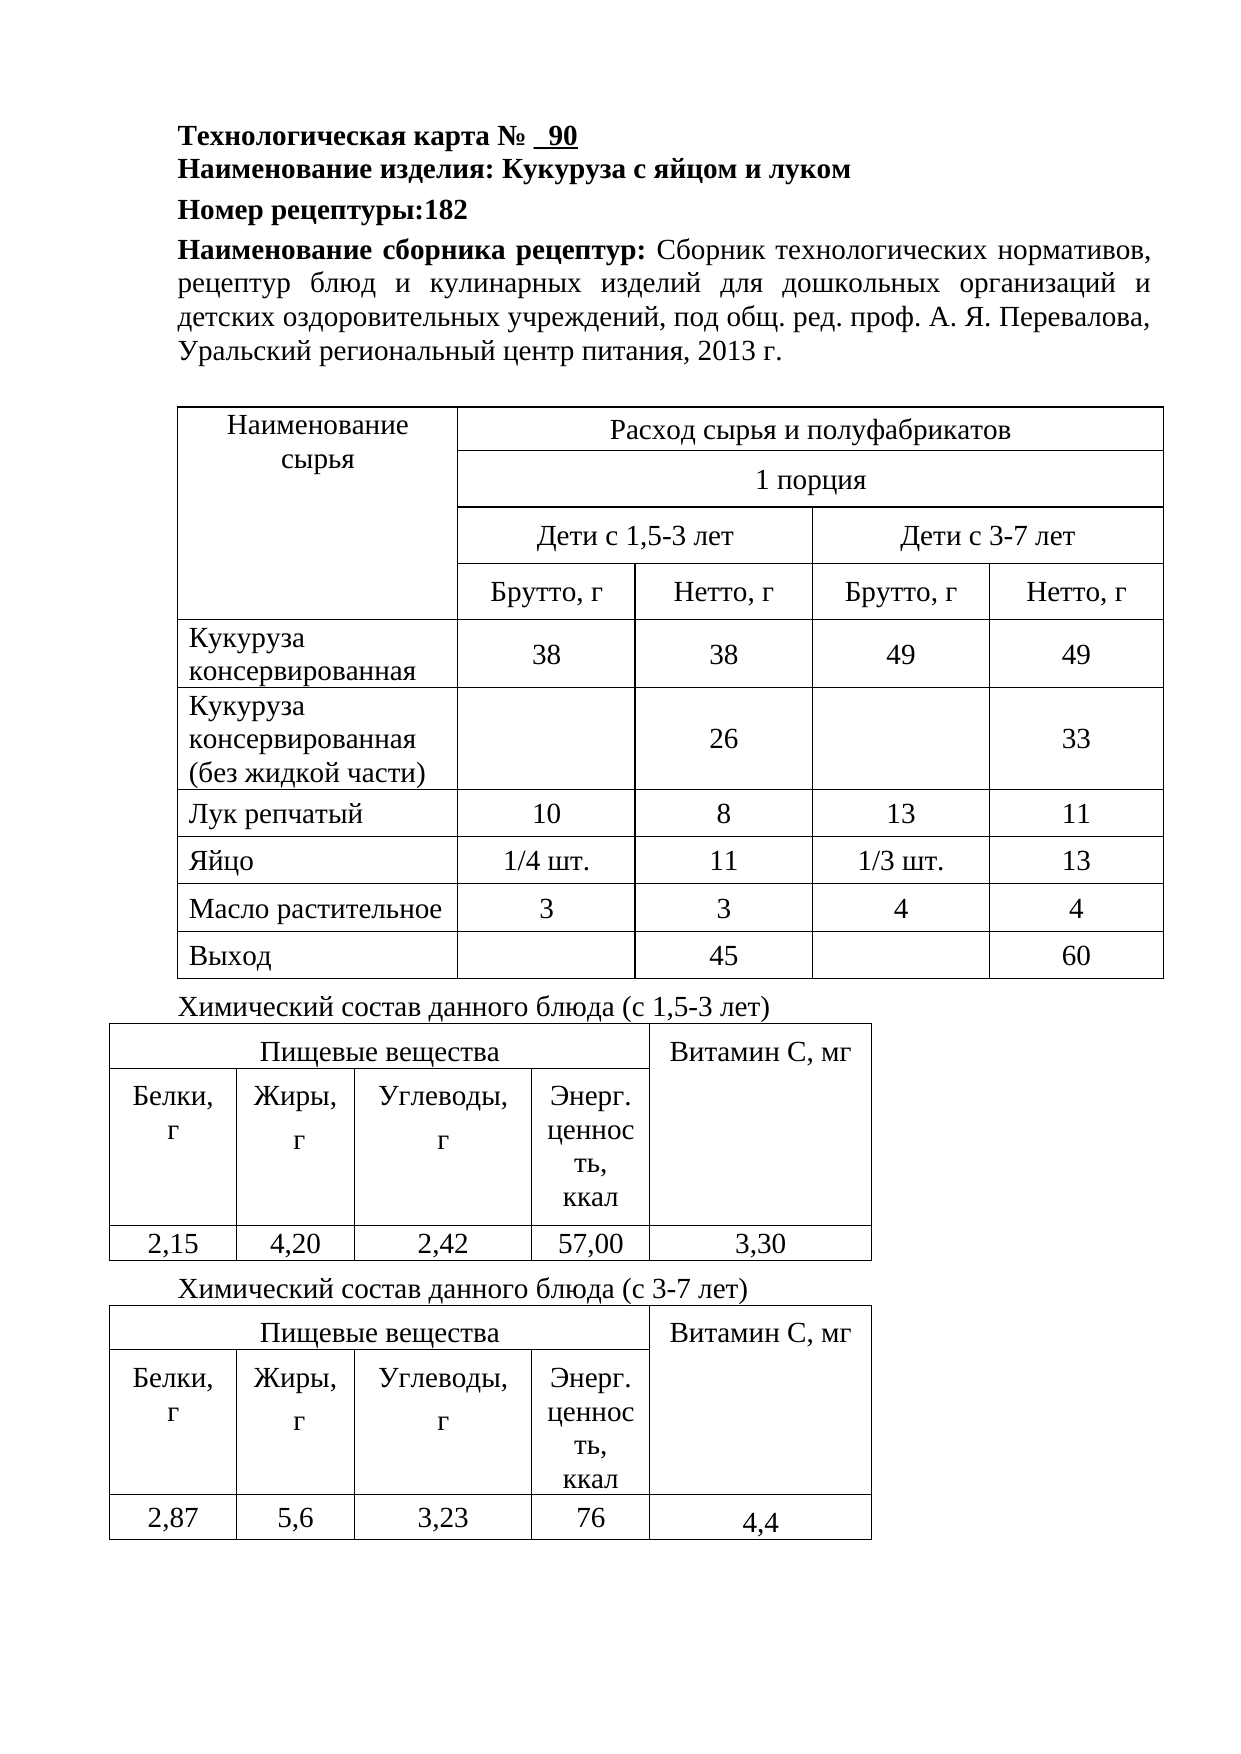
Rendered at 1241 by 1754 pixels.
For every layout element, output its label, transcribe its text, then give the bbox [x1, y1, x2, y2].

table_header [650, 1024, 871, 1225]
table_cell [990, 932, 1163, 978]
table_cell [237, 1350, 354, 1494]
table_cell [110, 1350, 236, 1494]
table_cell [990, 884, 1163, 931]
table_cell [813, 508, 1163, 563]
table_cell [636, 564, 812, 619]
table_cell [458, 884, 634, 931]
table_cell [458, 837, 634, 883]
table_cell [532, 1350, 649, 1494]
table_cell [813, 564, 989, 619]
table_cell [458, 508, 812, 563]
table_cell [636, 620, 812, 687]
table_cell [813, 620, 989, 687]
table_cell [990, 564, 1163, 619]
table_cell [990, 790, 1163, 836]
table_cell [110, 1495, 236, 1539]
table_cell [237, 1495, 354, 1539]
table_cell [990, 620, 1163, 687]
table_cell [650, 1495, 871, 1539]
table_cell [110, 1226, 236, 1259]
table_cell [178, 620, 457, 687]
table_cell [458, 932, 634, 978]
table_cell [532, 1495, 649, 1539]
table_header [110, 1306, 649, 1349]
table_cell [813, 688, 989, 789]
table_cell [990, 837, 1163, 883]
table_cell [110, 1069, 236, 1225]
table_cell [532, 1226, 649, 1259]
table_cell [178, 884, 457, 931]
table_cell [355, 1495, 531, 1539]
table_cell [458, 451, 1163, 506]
text Химический состав данного блюда (с 1,5-3 лет) [177, 989, 1152, 1023]
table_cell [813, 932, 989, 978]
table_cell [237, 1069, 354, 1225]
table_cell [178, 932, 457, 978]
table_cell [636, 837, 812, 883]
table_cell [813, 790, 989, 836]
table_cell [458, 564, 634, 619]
text Наименование изделия: Кукуруза с яйцом и луком [177, 152, 1152, 185]
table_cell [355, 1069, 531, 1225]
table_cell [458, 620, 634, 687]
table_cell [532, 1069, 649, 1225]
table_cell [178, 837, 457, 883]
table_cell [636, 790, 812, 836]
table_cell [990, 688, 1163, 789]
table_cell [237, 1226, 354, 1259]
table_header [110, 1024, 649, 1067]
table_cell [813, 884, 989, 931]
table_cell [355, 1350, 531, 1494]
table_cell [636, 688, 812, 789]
text Технологическая карта № _90 [177, 118, 1152, 152]
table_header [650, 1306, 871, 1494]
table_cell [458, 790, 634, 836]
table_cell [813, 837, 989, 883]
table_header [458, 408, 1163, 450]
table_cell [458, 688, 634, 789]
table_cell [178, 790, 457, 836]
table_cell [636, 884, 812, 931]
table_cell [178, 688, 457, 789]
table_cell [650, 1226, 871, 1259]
text Химический состав данного блюда (с 3-7 лет) [177, 1271, 1152, 1305]
text Наименование сборника рецептур: Сборник технологических нормативов, рецептур блюд и кулинарных изделий для дошкольных организаций и детских оздоровительных учреждений, под общ. ред. проф. А. Я. Перевалова, Уральский региональный центр питания, 2013 г. [177, 232, 1152, 366]
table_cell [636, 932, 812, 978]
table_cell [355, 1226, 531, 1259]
text Номер рецептуры:182 [177, 192, 1152, 225]
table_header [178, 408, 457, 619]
